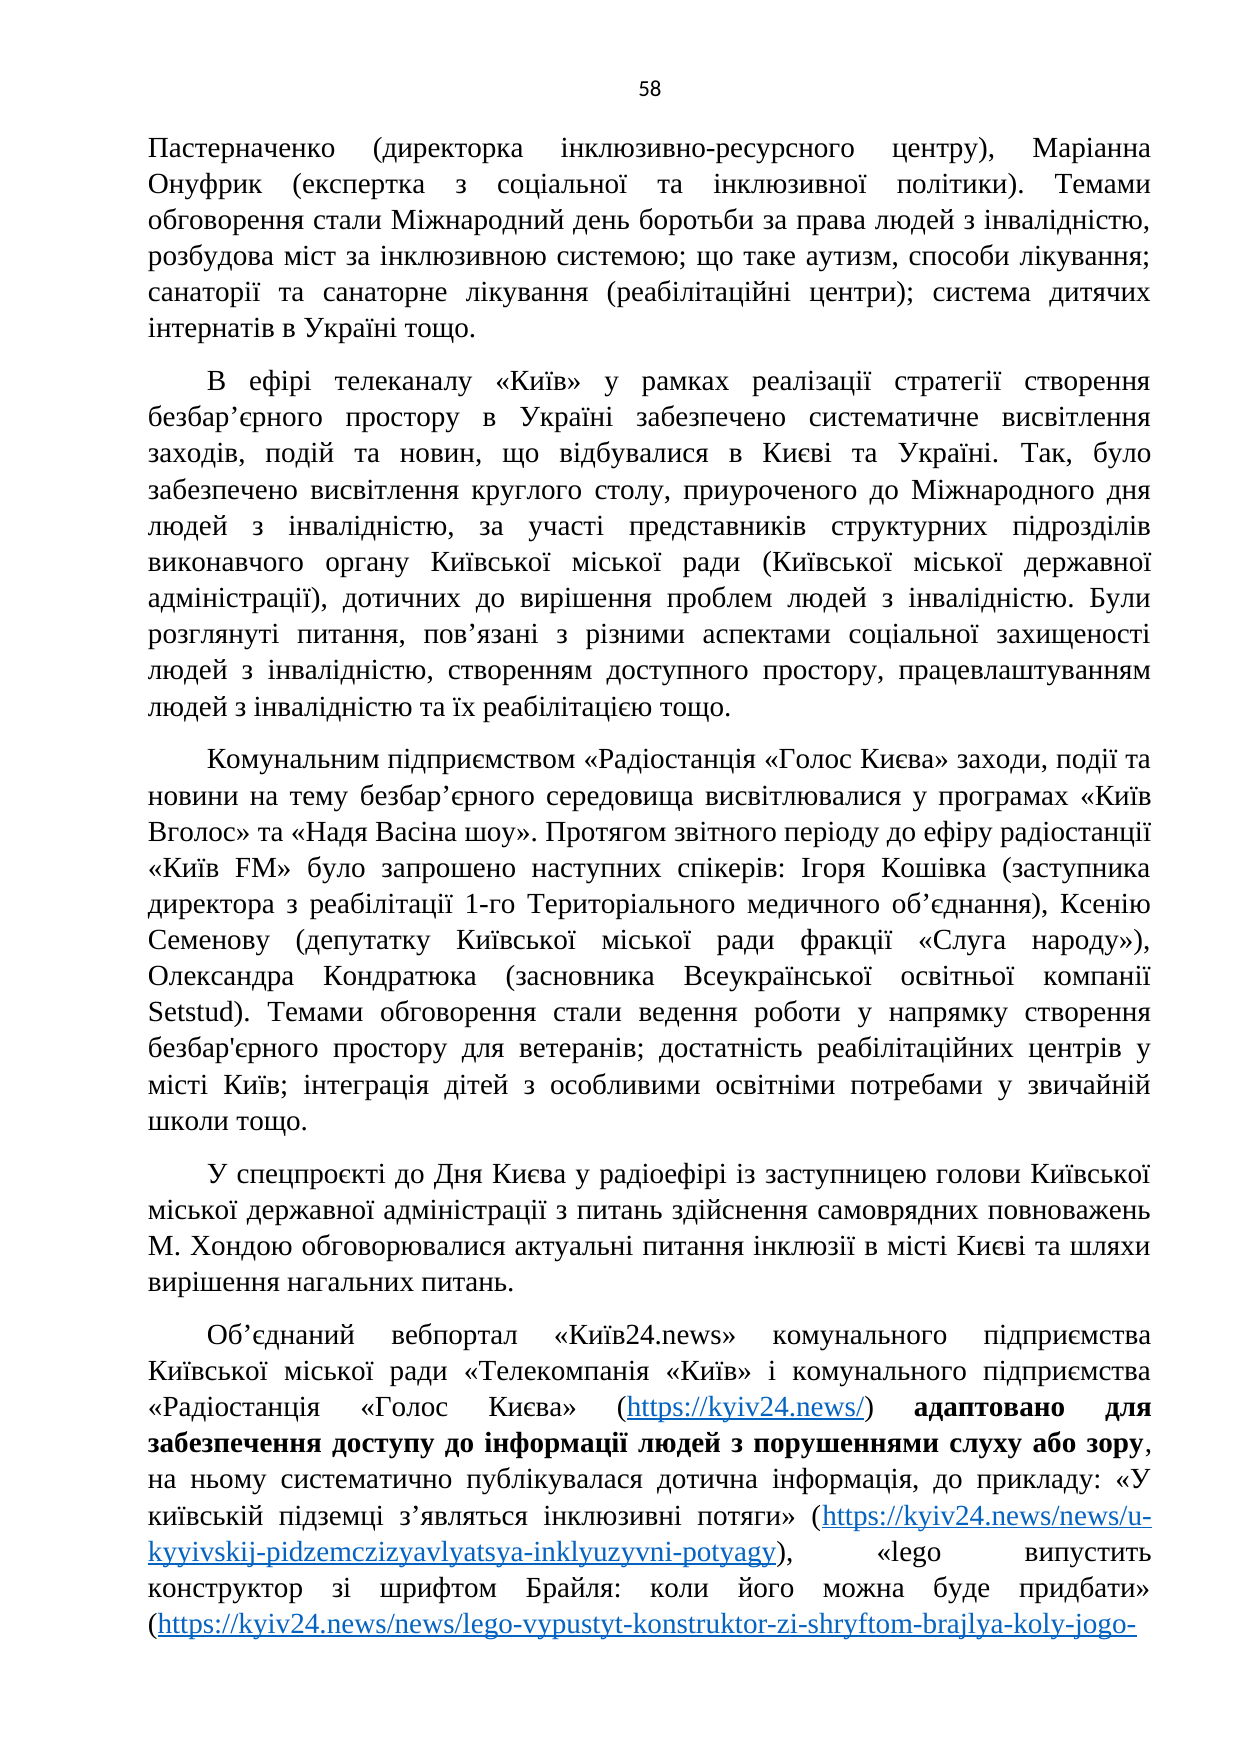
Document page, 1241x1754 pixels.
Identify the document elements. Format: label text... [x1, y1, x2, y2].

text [148, 130, 1152, 344]
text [148, 1317, 1152, 1640]
text У спецпроєкті до Дня Києва у радіоефірі із заступницею голови Київської міської державної адміністрації з питань здійснення самоврядних повноважень М. Хондою обговорювалися актуальні питання інклюзії в місті Києві та шляхи вирішення нагальних питань. [148, 1156, 1152, 1298]
text В ефірі телеканалу «Київ» у рамках реалізації стратегії створення безбар’єрного простору в Україні забезпечено систематичне висвітлення заходів, подій та новин, що відбувалися в Києві та Україні. Так, було забезпечено висвітлення круглого столу, приуроченого до Міжнародного дня людей з інвалідністю, за участі представників структурних підрозділів виконавчого органу Київської міської ради (Київської міської державної адміністрації), дотичних до вирішення проблем людей з інвалідністю. Були розглянуті питання, пов’язані з різними аспектами соціальної захищеності людей з інвалідністю, створенням доступного простору, працевлаштуванням людей з інвалідністю та їх реабілітацією тощо. [148, 363, 1152, 722]
text Комунальним підприємством «Радіостанція «Голос Києва» заходи, події та новини на тему безбар’єрного середовища висвітлювалися у програмах «Київ Вголос» та «Надя Васіна шоу». Протягом звітного періоду до ефіру радіостанції «Київ FM» було запрошено наступних спікерів: Ігоря Кошівка (заступника директора з реабілітації 1-го Територіального медичного об’єднання), Ксенію Семенову (депутатку Київської міської ради фракції «Слуга народу»), Олександра Кондратюка (засновника Всеукраїнської освітньої компанії Setstud). Темами обговорення стали ведення роботи у напрямку створення безбар'єрного простору для ветеранів; достатність реабілітаційних центрів у місті Київ; інтеграція дітей з особливими освітніми потребами у звичайній школи тощо. [148, 741, 1152, 1136]
